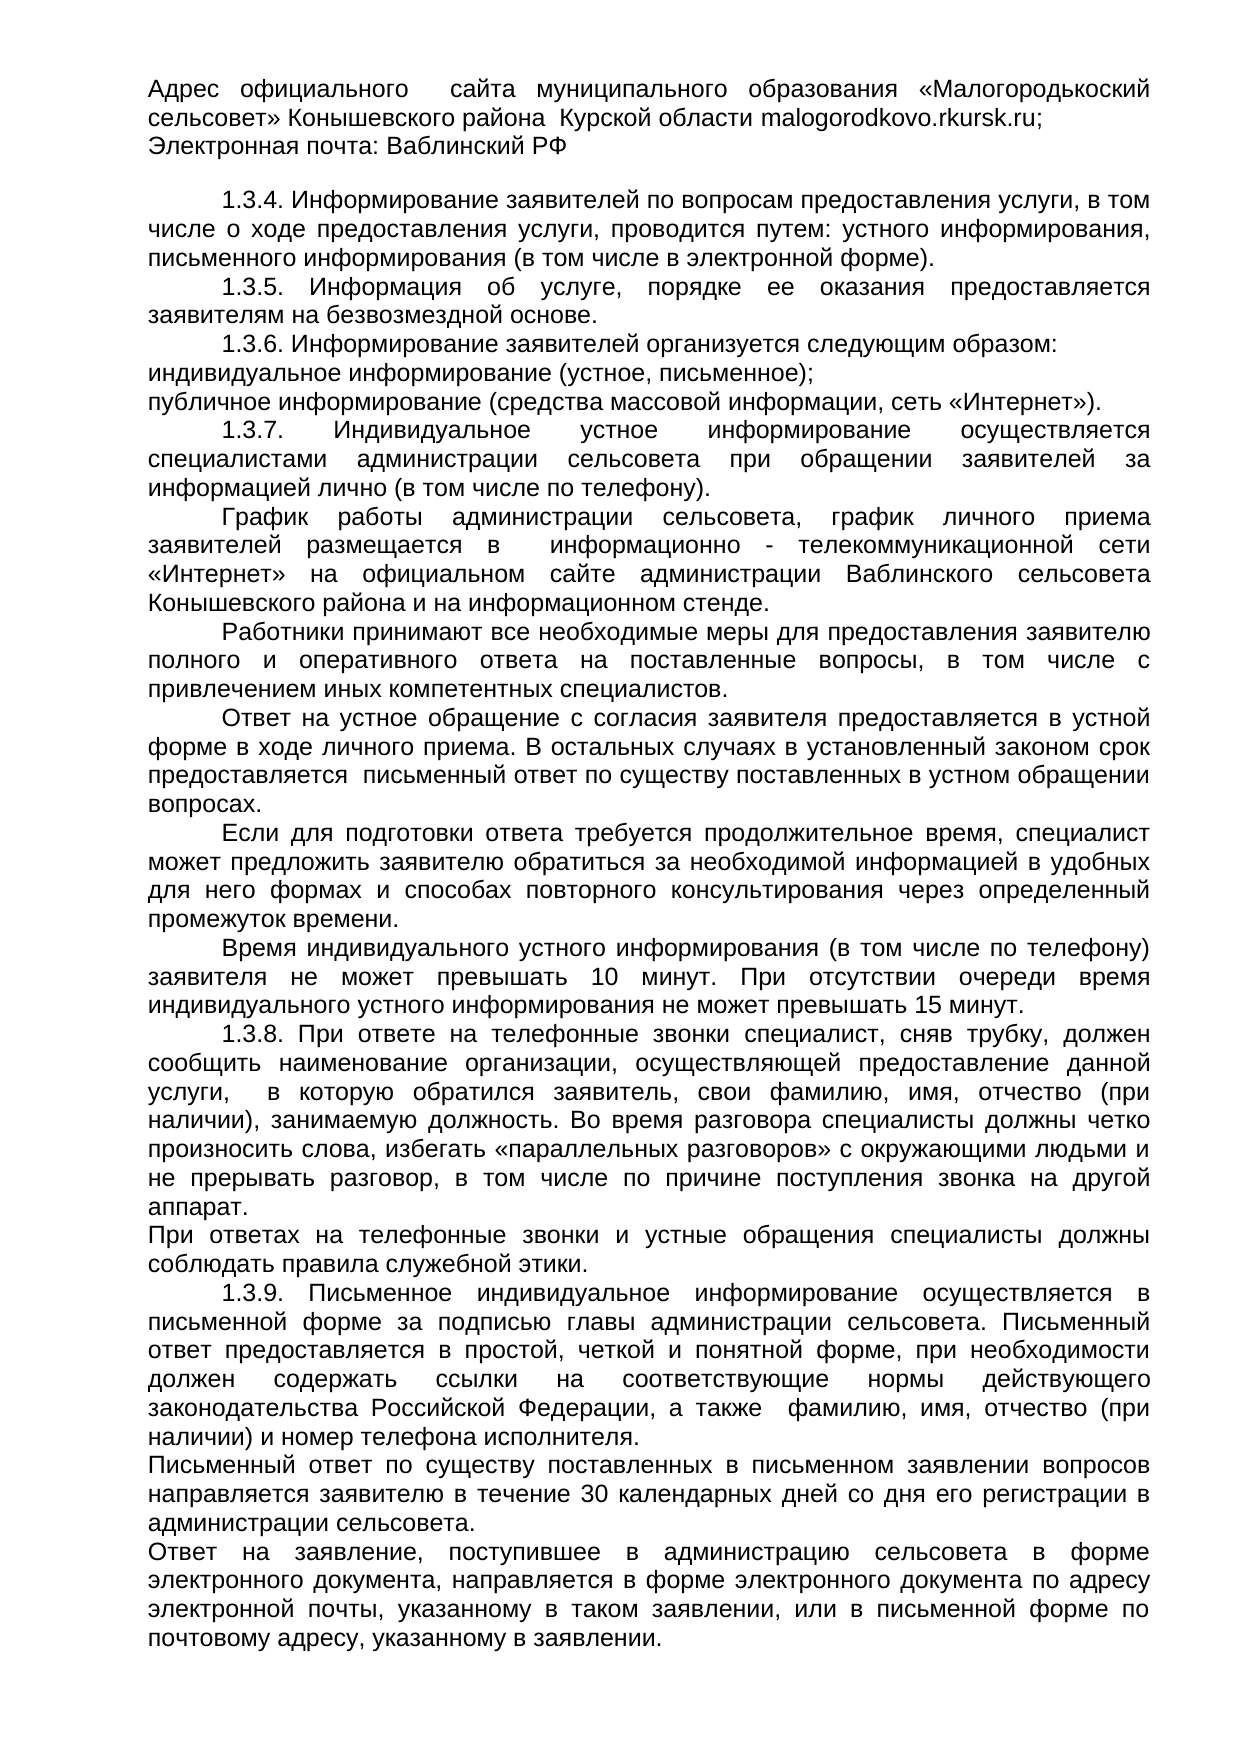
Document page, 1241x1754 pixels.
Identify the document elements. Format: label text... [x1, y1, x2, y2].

text публичное информирование (средства массовой информации, сеть «Интернет»). [148, 386, 1152, 415]
text 1.3.4. Информирование заявителей по вопросам предоставления услуги, в том числе о ходе предоставления услуги, проводится путем: устного информирования, письменного информирования (в том числе в электронной форме). [148, 185, 1152, 271]
text При ответах на телефонные звонки и устные обращения специалисты должны соблюдать правила служебной этики. [148, 1220, 1152, 1278]
text График работы администрации сельсовета, график личного приема заявителей размещается в информационно - телекоммуникационной сети «Интернет» на официальном сайте администрации Ваблинского сельсовета Конышевского района и на информационном стенде. [148, 501, 1152, 616]
text Адрес официального сайта муниципального образования «Малогородькоский сельсовет» Конышевского района Курской области malogorodkovo.rkursk.ru; [148, 74, 1152, 131]
text Ответ на устное обращение с согласия заявителя предоставляется в устной форме в ходе личного приема. В остальных случаях в установленный законом срок предоставляется письменный ответ по существу поставленных в устном обращении вопросах. [148, 703, 1152, 818]
text 1.3.7. Индивидуальное устное информирование осуществляется специалистами администрации сельсовета при обращении заявителей за информацией лично (в том числе по телефону). [148, 415, 1152, 501]
text индивидуальное информирование (устное, письменное); [148, 358, 1152, 386]
text Ответ на заявление, поступившее в администрацию сельсовета в форме электронного документа, направляется в форме электронного документа по адресу электронной почты, указанному в таком заявлении, или в письменной форме по почтовому адресу, указанному в заявлении. [148, 1536, 1152, 1651]
text Время индивидуального устного информирования (в том числе по телефону) заявителя не может превышать 10 минут. При отсутствии очереди время индивидуального устного информирования не может превышать 15 минут. [148, 933, 1152, 1019]
text 1.3.5. Информация об услуге, порядке ее оказания предоставляется заявителям на безвозмездной основе. [148, 271, 1152, 329]
text 1.3.8. При ответе на телефонные звонки специалист, сняв трубку, должен сообщить наименование организации, осуществляющей предоставление данной услуги, в которую обратился заявитель, свои фамилию, имя, отчество (при наличии), занимаемую должность. Во время разговора специалисты должны четко произносить слова, избегать «параллельных разговоров» с окружающими людьми и не прерывать разговор, в том числе по причине поступления звонка на другой аппарат. [148, 1019, 1152, 1220]
text 1.3.9. Письменное индивидуальное информирование осуществляется в письменной форме за подписью главы администрации сельсовета. Письменный ответ предоставляется в простой, четкой и понятной форме, при необходимости должен содержать ссылки на соответствующие нормы действующего законодательства Российской Федерации, а также фамилию, имя, отчество (при наличии) и номер телефона исполнителя. [148, 1278, 1152, 1450]
text Электронная почта: Ваблинский РФ [148, 131, 1152, 160]
text 1.3.6. Информирование заявителей организуется следующим образом: [148, 329, 1152, 358]
text Если для подготовки ответа требуется продолжительное время, специалист может предложить заявителю обратиться за необходимой информацией в удобных для него формах и способах повторного консультирования через определенный промежуток времени. [148, 818, 1152, 933]
text Письменный ответ по существу поставленных в письменном заявлении вопросов направляется заявителю в течение 30 календарных дней со дня его регистрации в администрации сельсовета. [148, 1450, 1152, 1536]
text Работники принимают все необходимые меры для предоставления заявителю полного и оперативного ответа на поставленные вопросы, в том числе с привлечением иных компетентных специалистов. [148, 616, 1152, 703]
